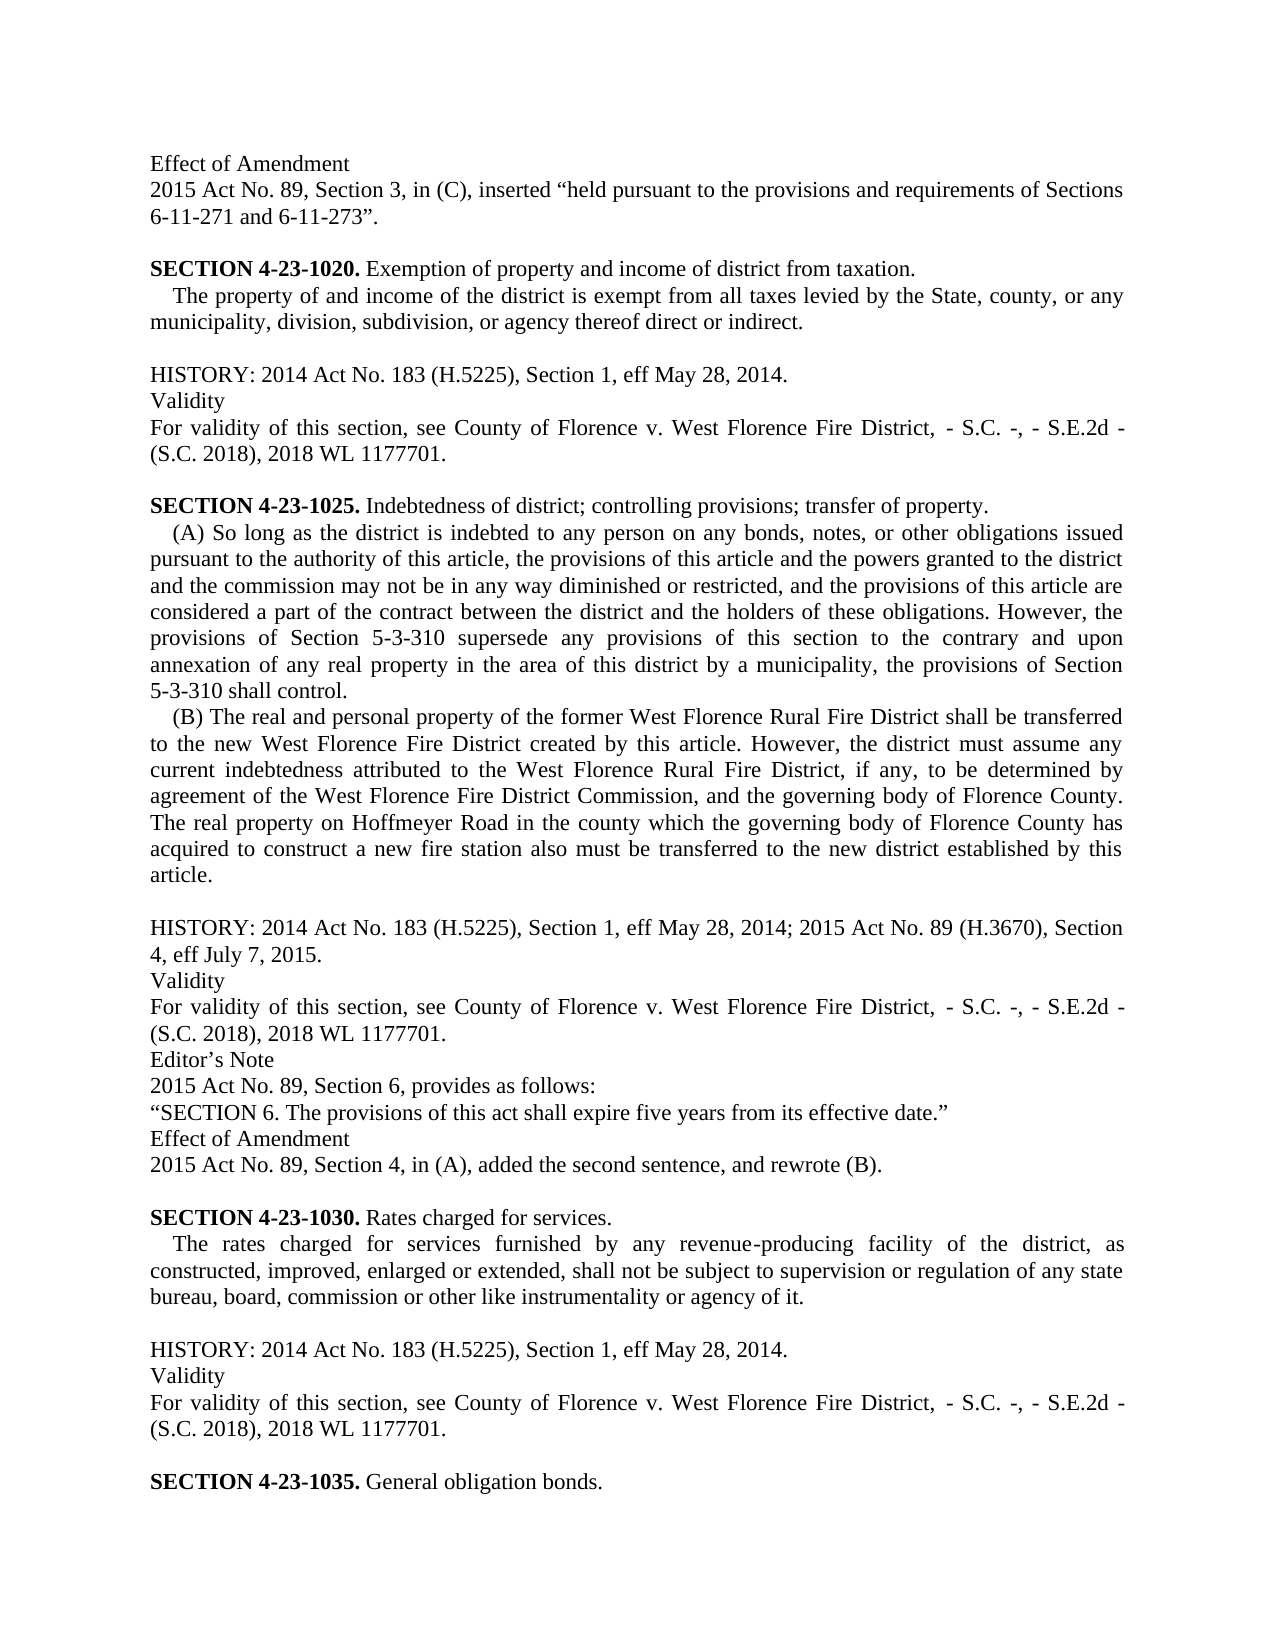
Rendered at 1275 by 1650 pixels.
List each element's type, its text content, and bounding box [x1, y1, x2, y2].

text 2015 Act No. 89, Section 3, in (C), inserted “held pursuant to the provisions and requirements of Sections 6-11-271 and 6-11-273”. [150, 176, 1125, 229]
text HISTORY: 2014 Act No. 183 (H.5225), Section 1, eff May 28, 2014. [150, 361, 1125, 387]
text The rates charged for services furnished by any revenue-producing facility of the district, as constructed, improved, enlarged or extended, shall not be subject to supervision or regulation of any state bureau, board, commission or other like instrumentality or agency of it. [150, 1231, 1125, 1309]
text Effect of Amendment [150, 1125, 1125, 1151]
text (B) The real and personal property of the former West Florence Rural Fire District shall be transferred to the new West Florence Fire District created by this article. However, the district must assume any current indebtedness attributed to the West Florence Rural Fire District, if any, to be determined by agreement of the West Florence Fire District Commission, and the governing body of Florence County. The real property on Hoffmeyer Road in the county which the governing body of Florence County has acquired to construct a new fire station also must be transferred to the new district established by this article. [150, 703, 1125, 888]
text SECTION 4-23-1030. Rates charged for services. [150, 1204, 1125, 1231]
text For validity of this section, see County of Florence v. West Florence Fire District, - S.C. -, - S.E.2d - (S.C. 2018), 2018 WL 1177701. [150, 1389, 1125, 1441]
text For validity of this section, see County of Florence v. West Florence Fire District, - S.C. -, - S.E.2d - (S.C. 2018), 2018 WL 1177701. [150, 413, 1125, 466]
text Validity [150, 1362, 1125, 1389]
text Validity [150, 387, 1125, 413]
text The property of and income of the district is exempt from all taxes levied by the State, county, or any municipality, division, subdivision, or agency thereof direct or indirect. [150, 282, 1125, 334]
text SECTION 4-23-1020. Exemption of property and income of district from taxation. [150, 255, 1125, 282]
text 2015 Act No. 89, Section 4, in (A), added the second sentence, and rewrote (B). [150, 1151, 1125, 1178]
text “SECTION 6. The provisions of this act shall expire five years from its effective date.” [150, 1099, 1125, 1125]
text HISTORY: 2014 Act No. 183 (H.5225), Section 1, eff May 28, 2014; 2015 Act No. 89 (H.3670), Section 4, eff July 7, 2015. [150, 914, 1125, 967]
text HISTORY: 2014 Act No. 183 (H.5225), Section 1, eff May 28, 2014. [150, 1336, 1125, 1362]
text (A) So long as the district is indebted to any person on any bonds, notes, or other obligations issued pursuant to the authority of this article, the provisions of this article and the powers granted to the district and the commission may not be in any way diminished or restricted, and the provisions of this article are considered a part of the contract between the district and the holders of these obligations. However, the provisions of Section 5-3-310 supersede any provisions of this section to the contrary and upon annexation of any real property in the area of this district by a municipality, the provisions of Section 5-3-310 shall control. [150, 519, 1125, 703]
text For validity of this section, see County of Florence v. West Florence Fire District, - S.C. -, - S.E.2d - (S.C. 2018), 2018 WL 1177701. [150, 993, 1125, 1046]
text Effect of Amendment [150, 150, 1125, 176]
text Editor’s Note [150, 1046, 1125, 1072]
text SECTION 4-23-1025. Indebtedness of district; controlling provisions; transfer of property. [150, 493, 1125, 519]
text 2015 Act No. 89, Section 6, provides as follows: [150, 1072, 1125, 1099]
text Validity [150, 967, 1125, 993]
text SECTION 4-23-1035. General obligation bonds. [150, 1468, 1125, 1494]
